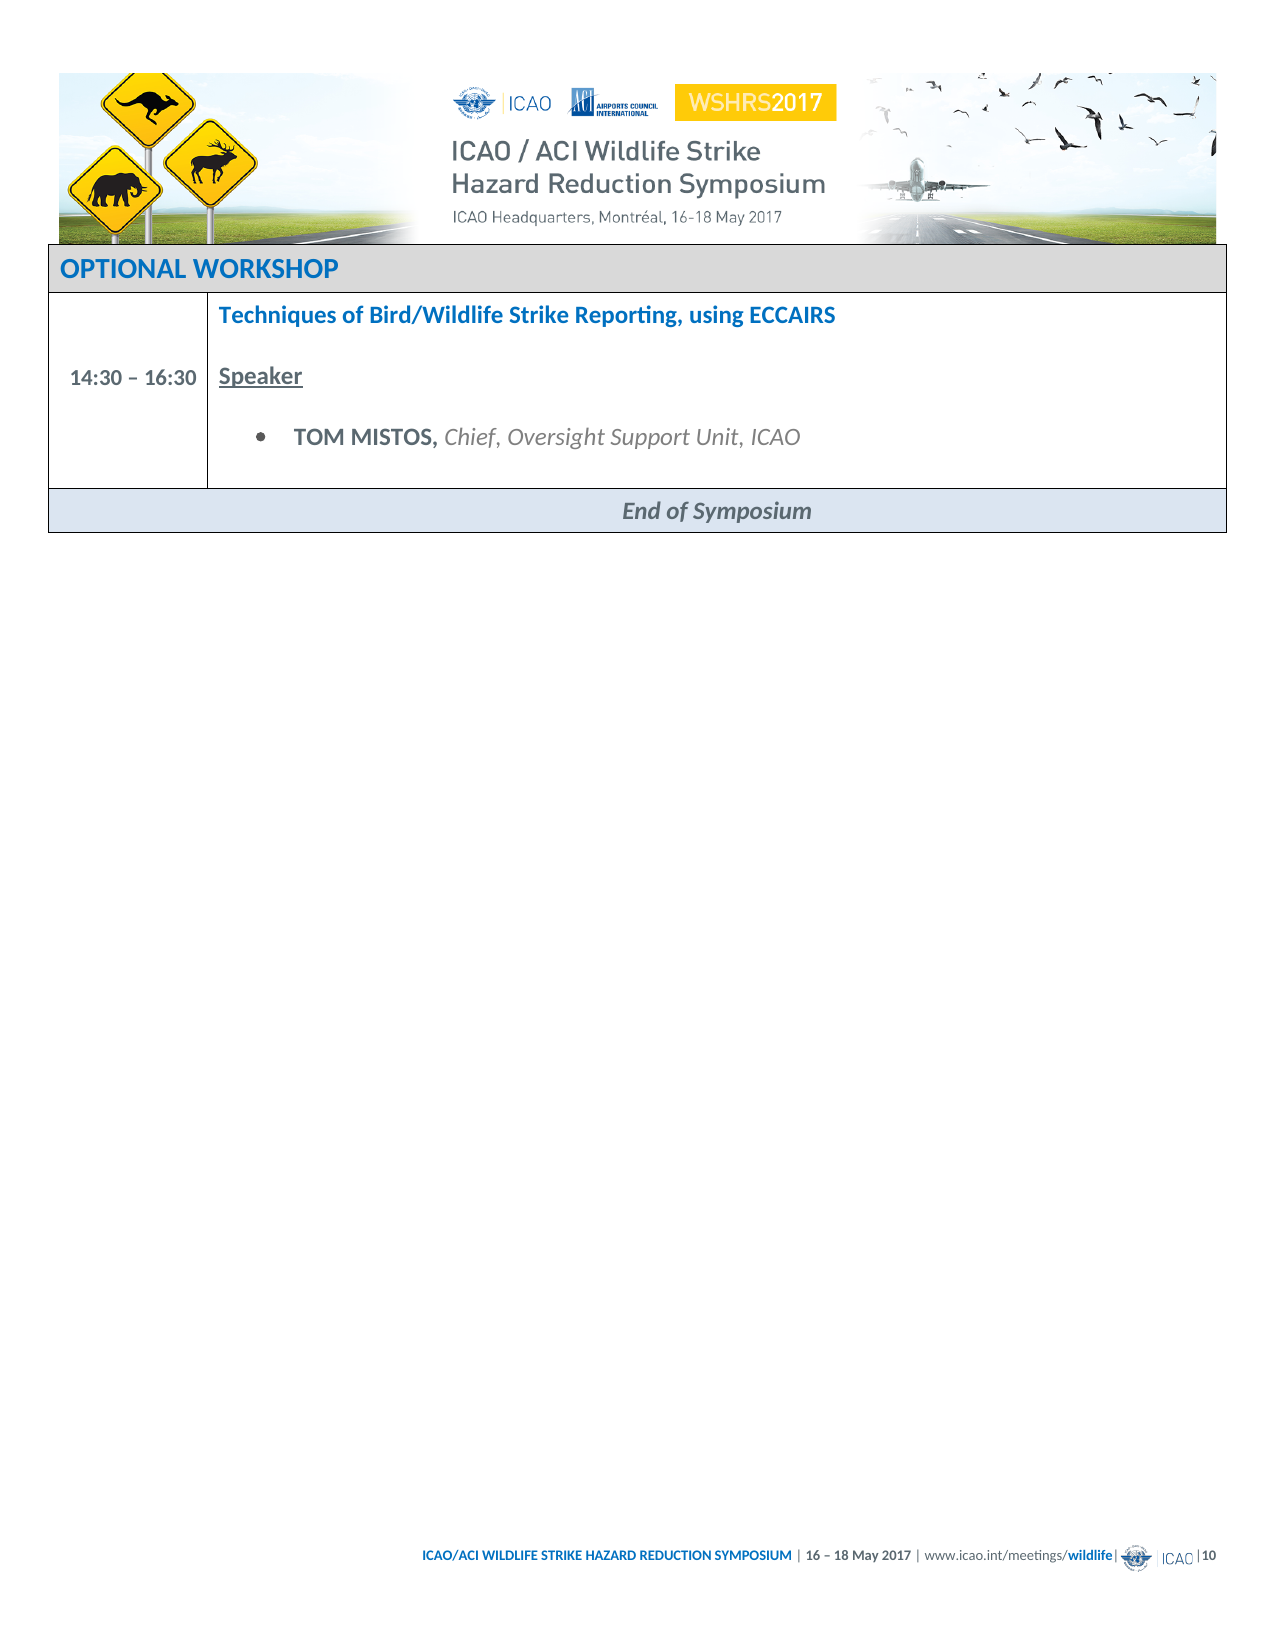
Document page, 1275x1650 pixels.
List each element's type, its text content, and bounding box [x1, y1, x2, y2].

table_header OPTIONAL WORKSHOP [49, 245, 1226, 292]
table_cell End of Symposium [49, 489, 1226, 532]
table_cell 14:30 – 16:30 [49, 293, 207, 488]
table_cell Techniques of Bird/Wildlife Strike Reporting, using ECCAIRS Speaker TOM MISTOS, Chief, Oversight Support Unit, ICAO [208, 293, 1226, 488]
picture [59, 73, 1217, 244]
picture [1120, 1545, 1193, 1572]
